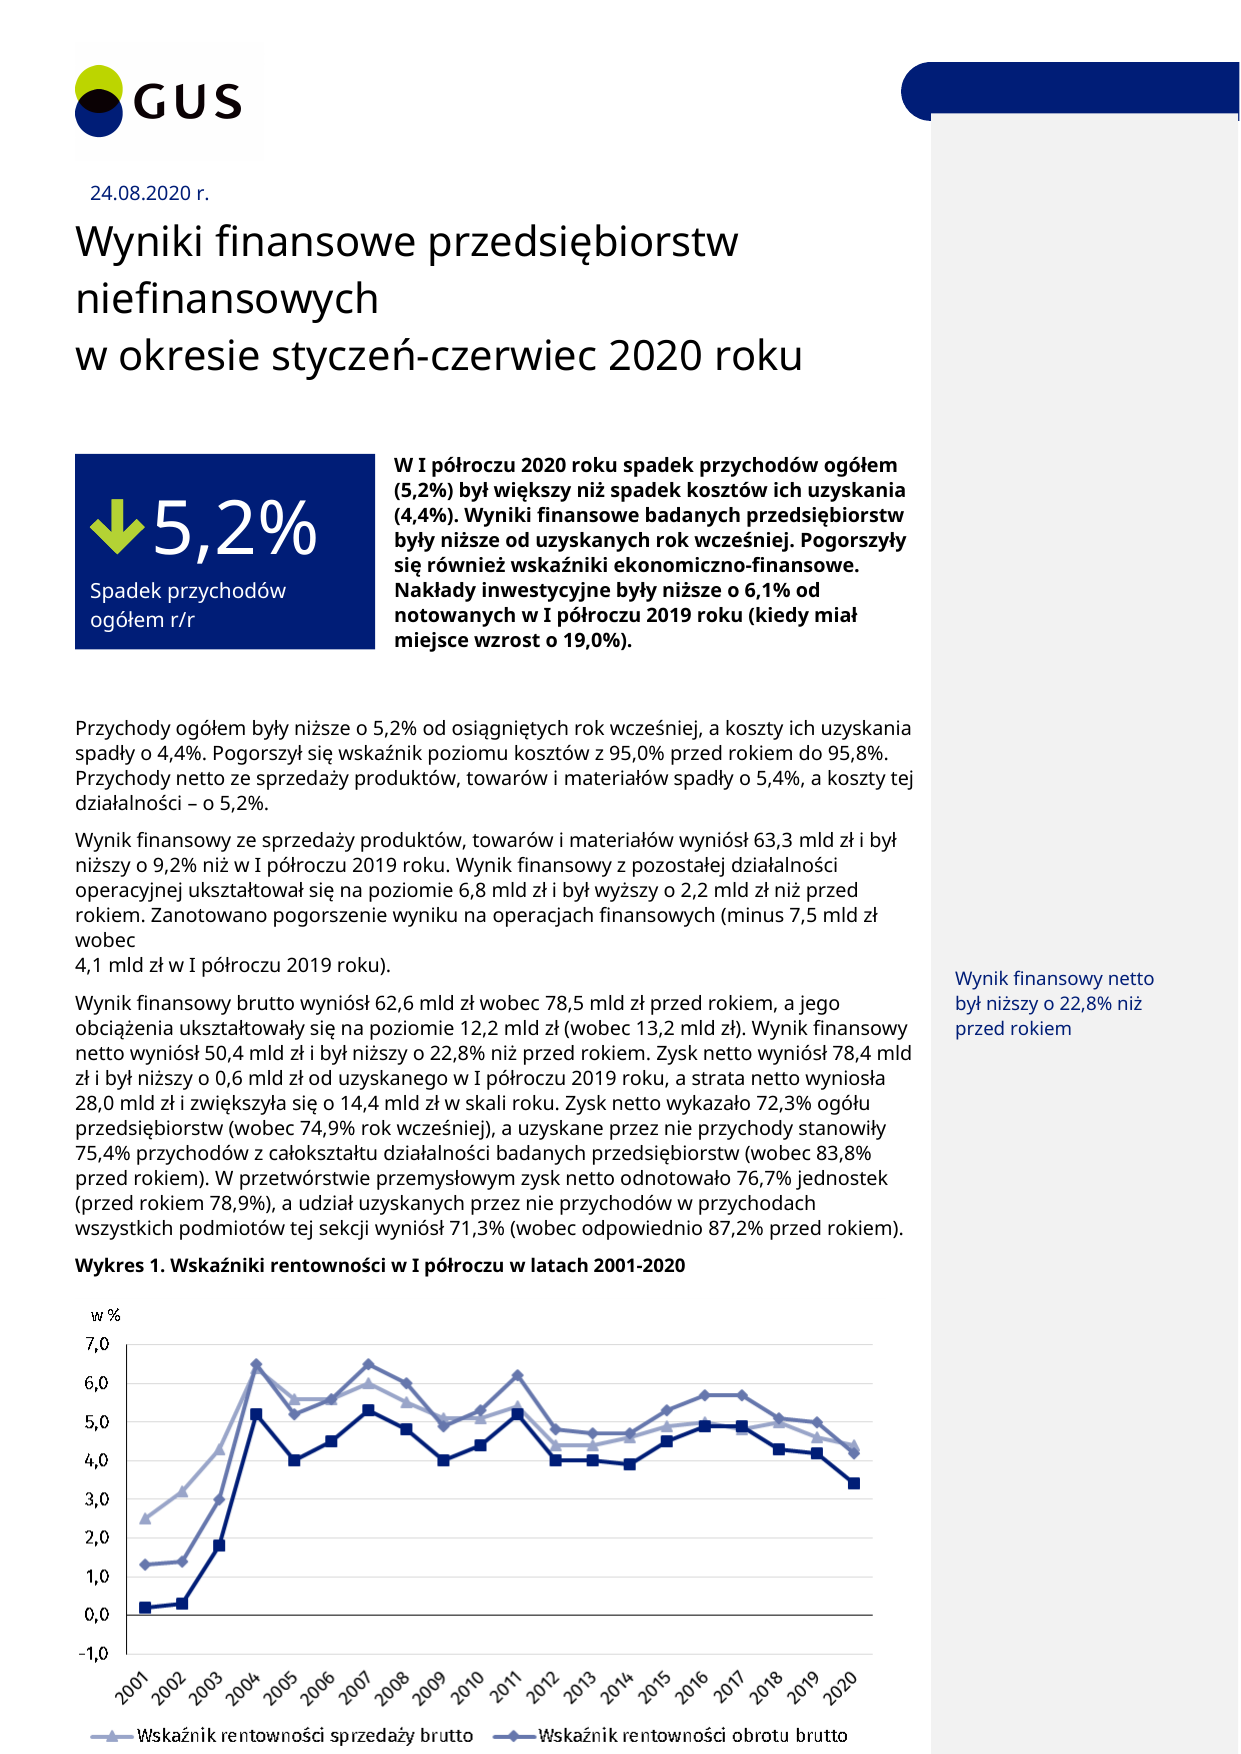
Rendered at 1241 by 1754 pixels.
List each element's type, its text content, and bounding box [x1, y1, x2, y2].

text W I półroczu 2020 roku spadek przychodów ogółem (5,2%) był większy niż spadek kosztów ich uzyskania (4,4%). Wyniki finansowe badanych przedsiębiorstw były niższe od uzyskanych rok wcześniej. Pogorszyły się również wskaźniki ekonomiczno-finansowe. Nakłady inwestycyjne były niższe o 6,1% od notowanych w I półroczu 2019 roku (kiedy miał miejsce wzrost o 19,0%). [632, 453, 915, 653]
text Wykres 1. Wskaźniki rentowności w I półroczu w latach 2001-2020 [75, 1253, 915, 1278]
text Wyniki finansowe przedsiębiorstw niefinansowych w okresie styczeń-czerwiec 2020 roku [75, 212, 915, 382]
text Wynik finansowy brutto wyniósł 62,6 mld zł wobec 78,5 mld zł przed rokiem, a jego obciążenia ukształtowały się na poziomie 12,2 mld zł (wobec 13,2 mld zł). Wynik finansowy netto wyniósł 50,4 mld zł i był niższy o 22,8% niż przed rokiem. Zysk netto wyniósł 78,4 mld zł i był niższy o 0,6 mld zł od uzyskanego w I półroczu 2019 roku, a strata netto wyniosła 28,0 mld zł i zwiększyła się o 14,4 mld zł w skali roku. Zysk netto wykazało 72,3% ogółu przedsiębiorstw (wobec 74,9% rok wcześniej), a uzyskane przez nie przychody stanowiły 75,4% przychodów z całokształtu działalności badanych przedsiębiorstw (wobec 83,8% przed rokiem). W przetwórstwie przemysłowym zysk netto odnotowało 76,7% jednostek (przed rokiem 78,9%), a udział uzyskanych przez nie przychodów w przychodach wszystkich podmiotów tej sekcji wyniósł 71,3% (wobec odpowiednio 87,2% przed rokiem). [75, 990, 915, 1240]
picture [75, 42, 265, 161]
text Wynik finansowy ze sprzedaży produktów, towarów i materiałów wyniósł 63,3 mld zł i był niższy o 9,2% niż w I półroczu 2019 roku. Wynik finansowy z pozostałej działalności operacyjnej ukształtował się na poziomie 6,8 mld zł i był wyższy o 2,2 mld zł niż przed rokiem. Zanotowano pogorszenie wyniku na operacjach finansowych (minus 7,5 mld zł wobec 4,1 mld zł w I półroczu 2019 roku). [75, 828, 915, 978]
text W I półroczu 2020 roku spadek przychodów ogółem (5,2%) był większy niż spadek kosztów ich uzyskania (4,4%). Wyniki finansowe badanych przedsiębiorstw były niższe od uzyskanych rok wcześniej. Pogorszyły się również wskaźniki ekonomiczno-finansowe. Nakłady inwestycyjne były niższe o 6,1% od notowanych w I półroczu 2019 roku (kiedy miał miejsce wzrost o 19,0%). [75, 453, 394, 653]
picture [75, 1297, 887, 1754]
text Przychody ogółem były niższe o 5,2% od osiągniętych rok wcześniej, a koszty ich uzyskania spadły o 4,4%. Pogorszył się wskaźnik poziomu kosztów z 95,0% przed rokiem do 95,8%. Przychody netto ze sprzedaży produktów, towarów i materiałów spadły o 5,4%, a koszty tej działalności – o 5,2%. [75, 715, 915, 815]
